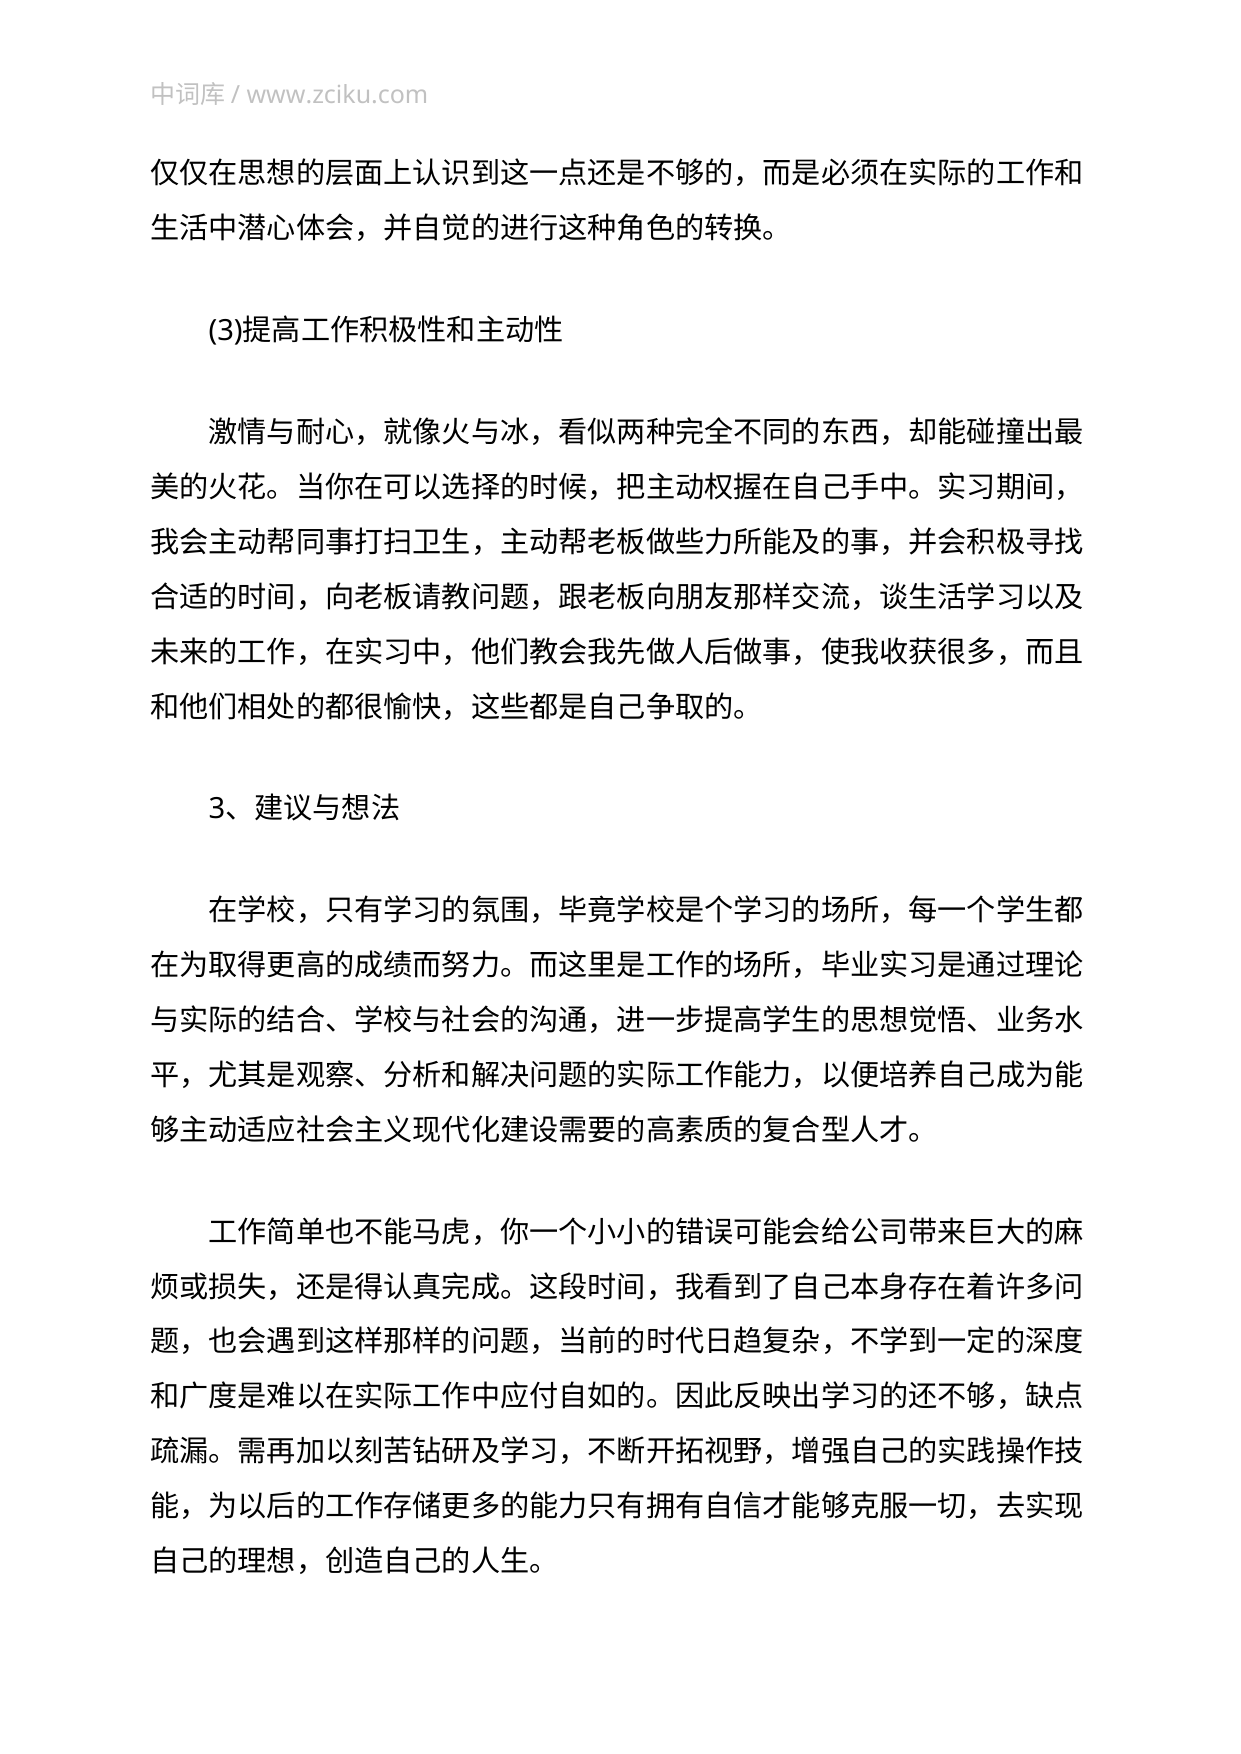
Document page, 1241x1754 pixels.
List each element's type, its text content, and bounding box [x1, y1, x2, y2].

text 3、建议与想法 [150, 785, 1090, 827]
text 工作简单也不能马虎，你一个小小的错误可能会给公司带来巨大的麻烦或损失，还是得认真完成。这段时间，我看到了自己本身存在着许多问题，也会遇到这样那样的问题，当前的时代日趋复杂，不学到一定的深度和广度是难以在实际工作中应付自如的。因此反映出学习的还不够，缺点疏漏。需再加以刻苦钻研及学习，不断开拓视野，增强自己的实践操作技能，为以后的工作存储更多的能力只有拥有自信才能够克服一切，去实现自己的理想，创造自己的人生。 [150, 1208, 1090, 1580]
text (3)提高工作积极性和主动性 [150, 307, 1090, 349]
text 激情与耐心，就像火与冰，看似两种完全不同的东西，却能碰撞出最美的火花。当你在可以选择的时候，把主动权握在自己手中。实习期间，我会主动帮同事打扫卫生，主动帮老板做些力所能及的事，并会积极寻找合适的时间，向老板请教问题，跟老板向朋友那样交流，谈生活学习以及未来的工作，在实习中，他们教会我先做人后做事，使我收获很多，而且和他们相处的都很愉快，这些都是自己争取的。 [150, 409, 1090, 725]
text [150, 150, 1090, 247]
text 在学校，只有学习的氛围，毕竟学校是个学习的场所，每一个学生都在为取得更高的成绩而努力。而这里是工作的场所，毕业实习是通过理论与实际的结合、学校与社会的沟通，进一步提高学生的思想觉悟、业务水平，尤其是观察、分析和解决问题的实际工作能力，以便培养自己成为能够主动适应社会主义现代化建设需要的高素质的复合型人才。 [150, 887, 1090, 1149]
